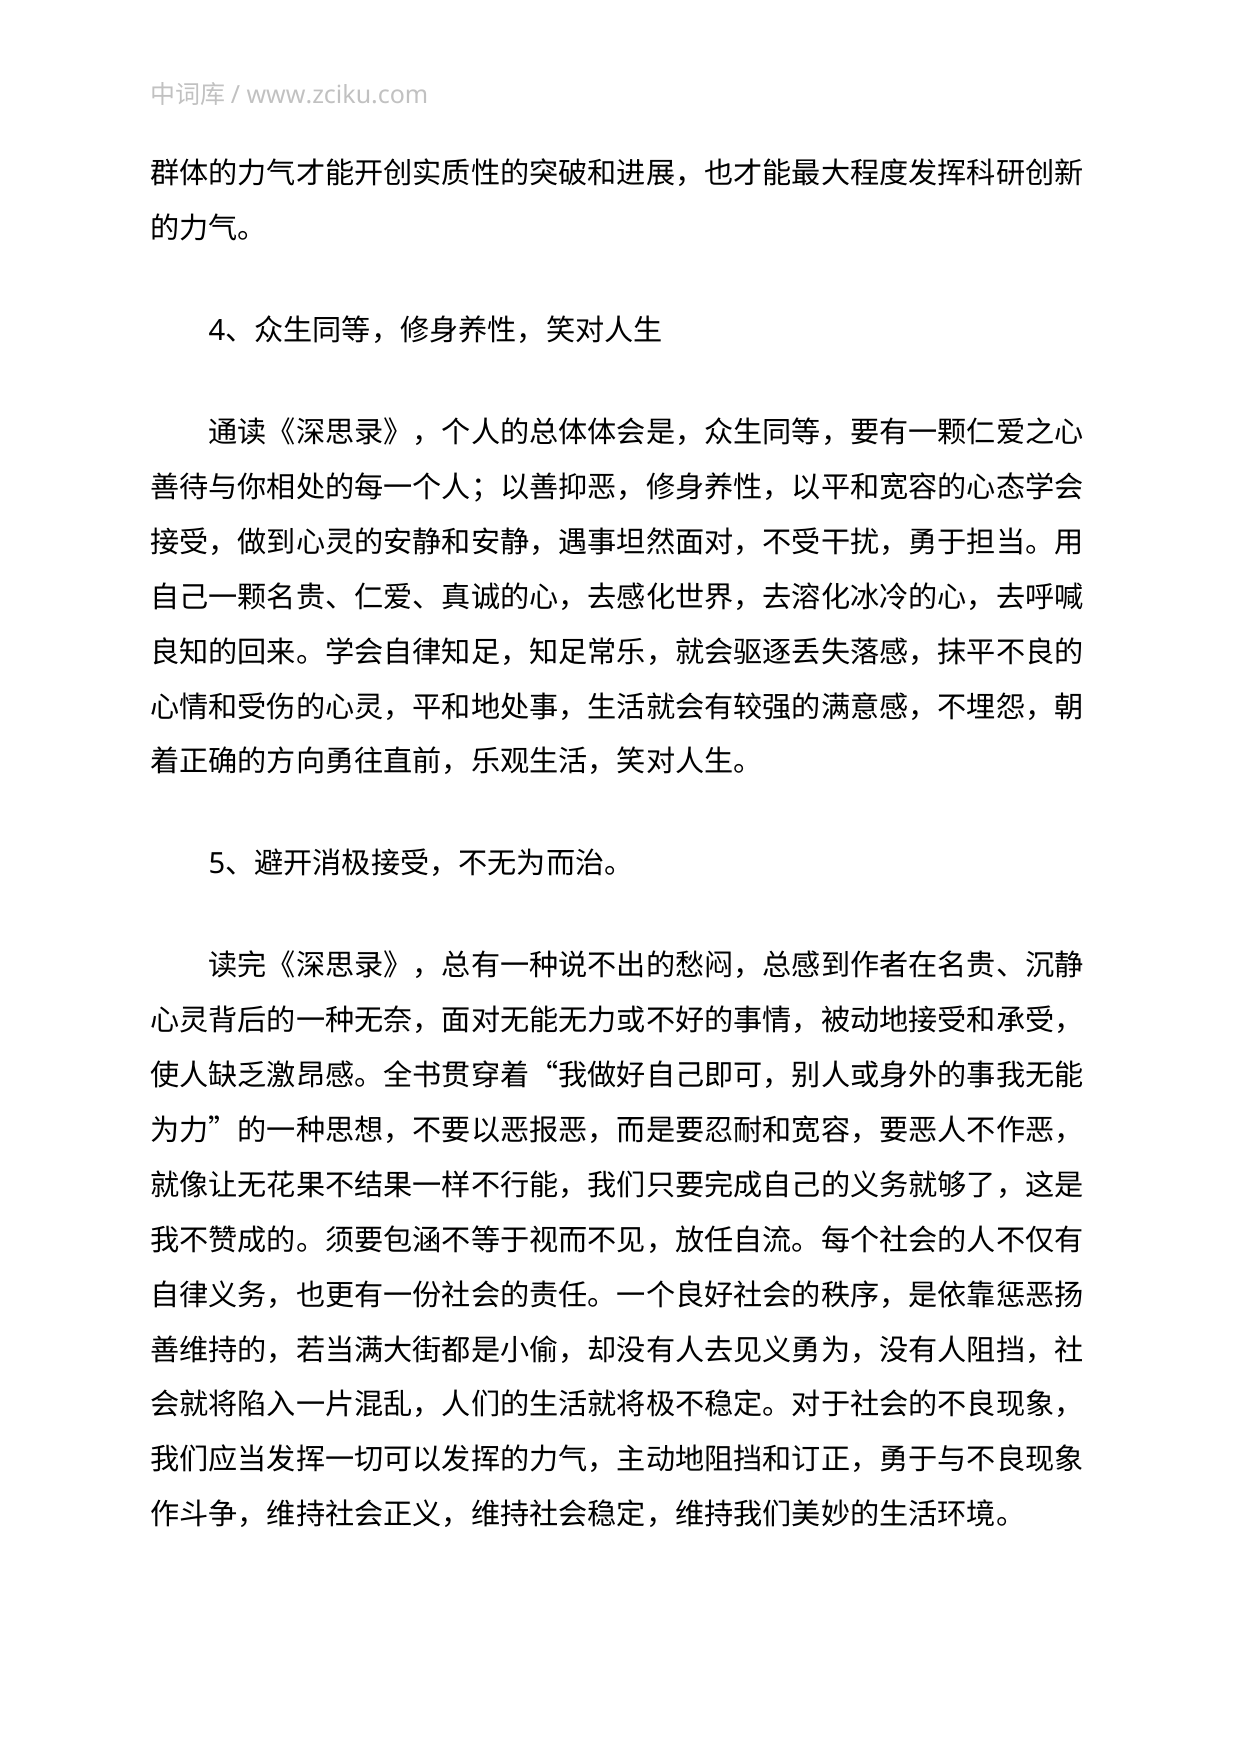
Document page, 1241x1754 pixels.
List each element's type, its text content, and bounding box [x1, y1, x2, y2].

text 5、避开消极接受，不无为而治。 [150, 840, 1090, 882]
text 读完《深思录》，总有一种说不出的愁闷，总感到作者在名贵、沉静心灵背后的一种无奈，面对无能无力或不好的事情，被动地接受和承受，使人缺乏激昂感。全书贯穿着“我做好自己即可，别人或身外的事我无能为力”的一种思想，不要以恶报恶，而是要忍耐和宽容，要恶人不作恶，就像让无花果不结果一样不行能，我们只要完成自己的义务就够了，这是我不赞成的。须要包涵不等于视而不见，放任自流。每个社会的人不仅有自律义务，也更有一份社会的责任。一个良好社会的秩序，是依靠惩恶扬善维持的，若当满大街都是小偷，却没有人去见义勇为，没有人阻挡，社会就将陷入一片混乱，人们的生活就将极不稳定。对于社会的不良现象，我们应当发挥一切可以发挥的力气，主动地阻挡和订正，勇于与不良现象作斗争，维持社会正义，维持社会稳定，维持我们美妙的生活环境。 [150, 942, 1090, 1533]
text 4、众生同等，修身养性，笑对人生 [150, 307, 1090, 349]
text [150, 150, 1090, 247]
text 通读《深思录》，个人的总体体会是，众生同等，要有一颗仁爱之心善待与你相处的每一个人；以善抑恶，修身养性，以平和宽容的心态学会接受，做到心灵的安静和安静，遇事坦然面对，不受干扰，勇于担当。用自己一颗名贵、仁爱、真诚的心，去感化世界，去溶化冰冷的心，去呼喊良知的回来。学会自律知足，知足常乐，就会驱逐丢失落感，抹平不良的心情和受伤的心灵，平和地处事，生活就会有较强的满意感，不埋怨，朝着正确的方向勇往直前，乐观生活，笑对人生。 [150, 409, 1090, 780]
